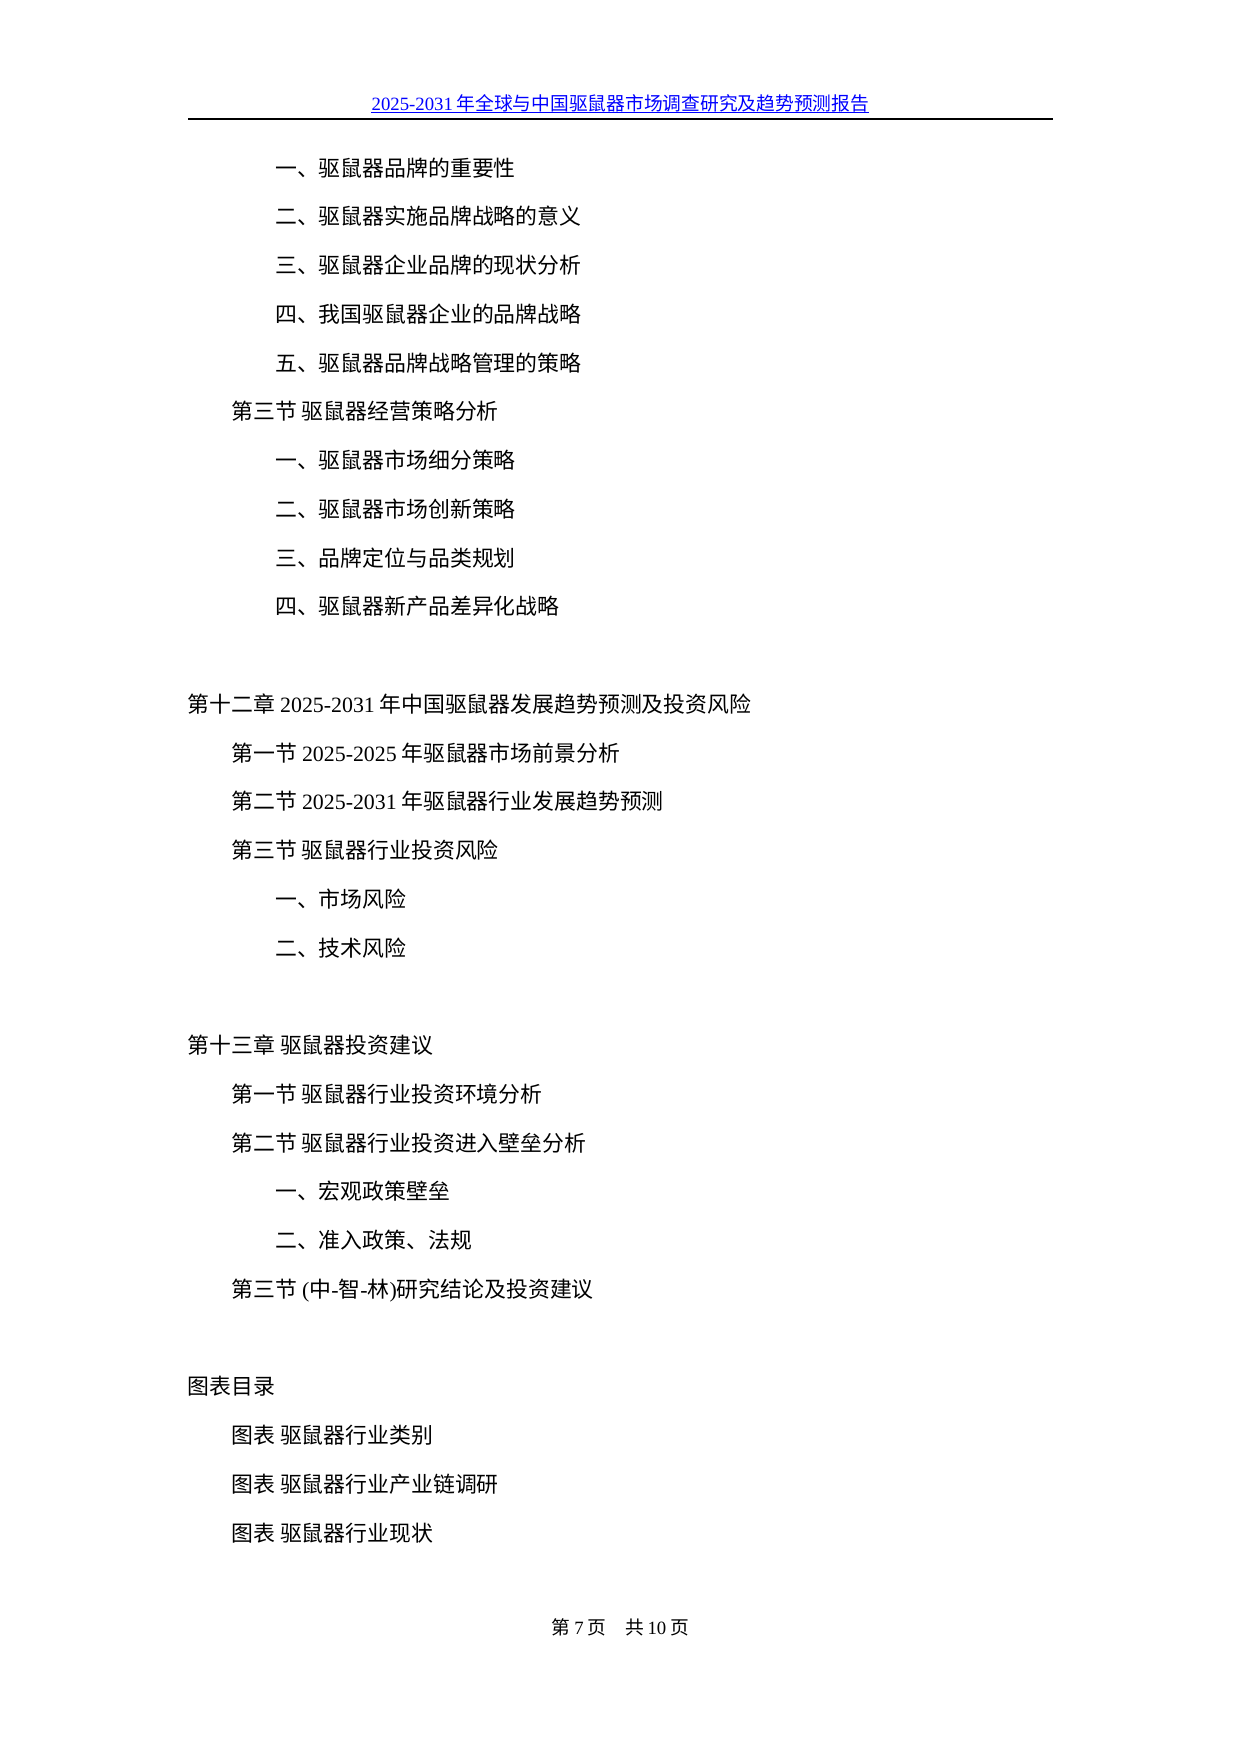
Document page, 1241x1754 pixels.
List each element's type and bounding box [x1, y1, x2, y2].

text [187, 150, 1053, 1548]
